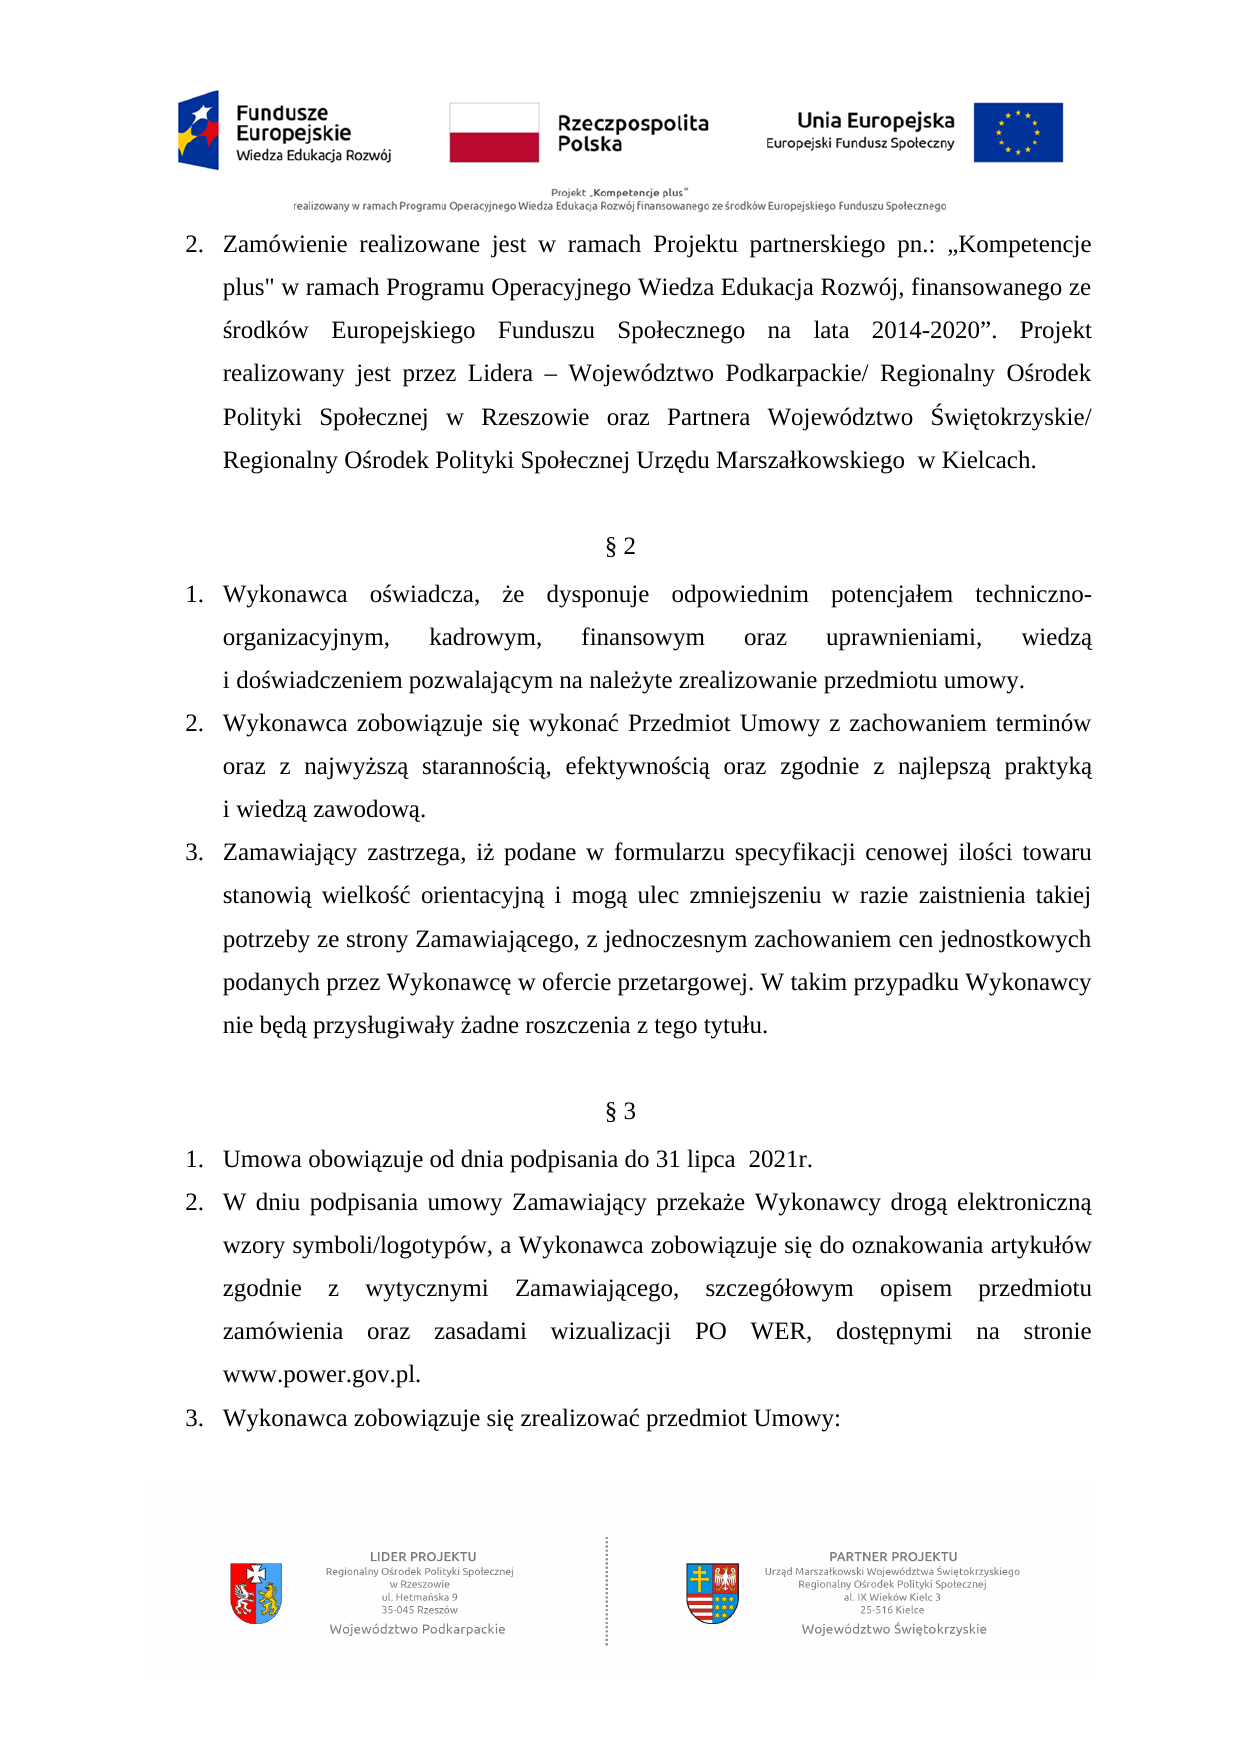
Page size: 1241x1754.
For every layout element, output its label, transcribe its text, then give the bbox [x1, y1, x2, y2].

list Wykonawca zobowiązuje się wykonać Przedmiot Umowy z zachowaniem terminów oraz z najwyższą starannością, efektywnością oraz zgodnie z najlepszą praktyką i wiedzą zawodową. [185, 708, 1092, 823]
list Zamawiający zastrzega, iż podane w formularzu specyfikacji cenowej ilości towaru stanowią wielkość orientacyjną i mogą ulec zmniejszeniu w razie zaistnienia takiej potrzeby ze strony Zamawiającego, z jednoczesnym zachowaniem cen jednostkowych podanych przez Wykonawcę w ofercie przetargowej. W takim przypadku Wykonawcy nie będą przysługiwały żadne roszczenia z tego tytułu. [185, 837, 1092, 1039]
text § 2 [148, 531, 1092, 560]
list Umowa obowiązuje od dnia podpisania do 31 lipca 2021r. [185, 1144, 1092, 1173]
list Zamówienie realizowane jest w ramach Projektu partnerskiego pn.: „Kompetencje plus" w ramach Programu Operacyjnego Wiedza Edukacja Rozwój, finansowanego ze środków Europejskiego Funduszu Społecznego na lata 2014-2020”. Projekt realizowany jest przez Lidera – Województwo Podkarpackie/ Regionalny Ośrodek Polityki Społecznej w Rzeszowie oraz Partnera Województwo Świętokrzyskie/ Regionalny Ośrodek Polityki Społecznej Urzędu Marszałkowskiego w Kielcach. [185, 230, 1092, 473]
list Wykonawca zobowiązuje się zrealizować przedmiot Umowy: [185, 1403, 1092, 1431]
list Wykonawca oświadcza, że dysponuje odpowiednim potencjałem techniczno-organizacyjnym, kadrowym, finansowym oraz uprawnieniami, wiedzą i doświadczeniem pozwalającym na należyte zrealizowanie przedmiotu umowy. [185, 579, 1092, 694]
picture [147, 73, 1093, 230]
picture [147, 1485, 1093, 1681]
list W dniu podpisania umowy Zamawiający przekaże Wykonawcy drogą elektroniczną wzory symboli/logotypów, a Wykonawca zobowiązuje się do oznakowania artykułów zgodnie z wytycznymi Zamawiającego, szczegółowym opisem przedmiotu zamówienia oraz zasadami wizualizacji PO WER, dostępnymi na stronie www.power.gov.pl. [185, 1187, 1092, 1388]
text § 3 [148, 1096, 1092, 1125]
